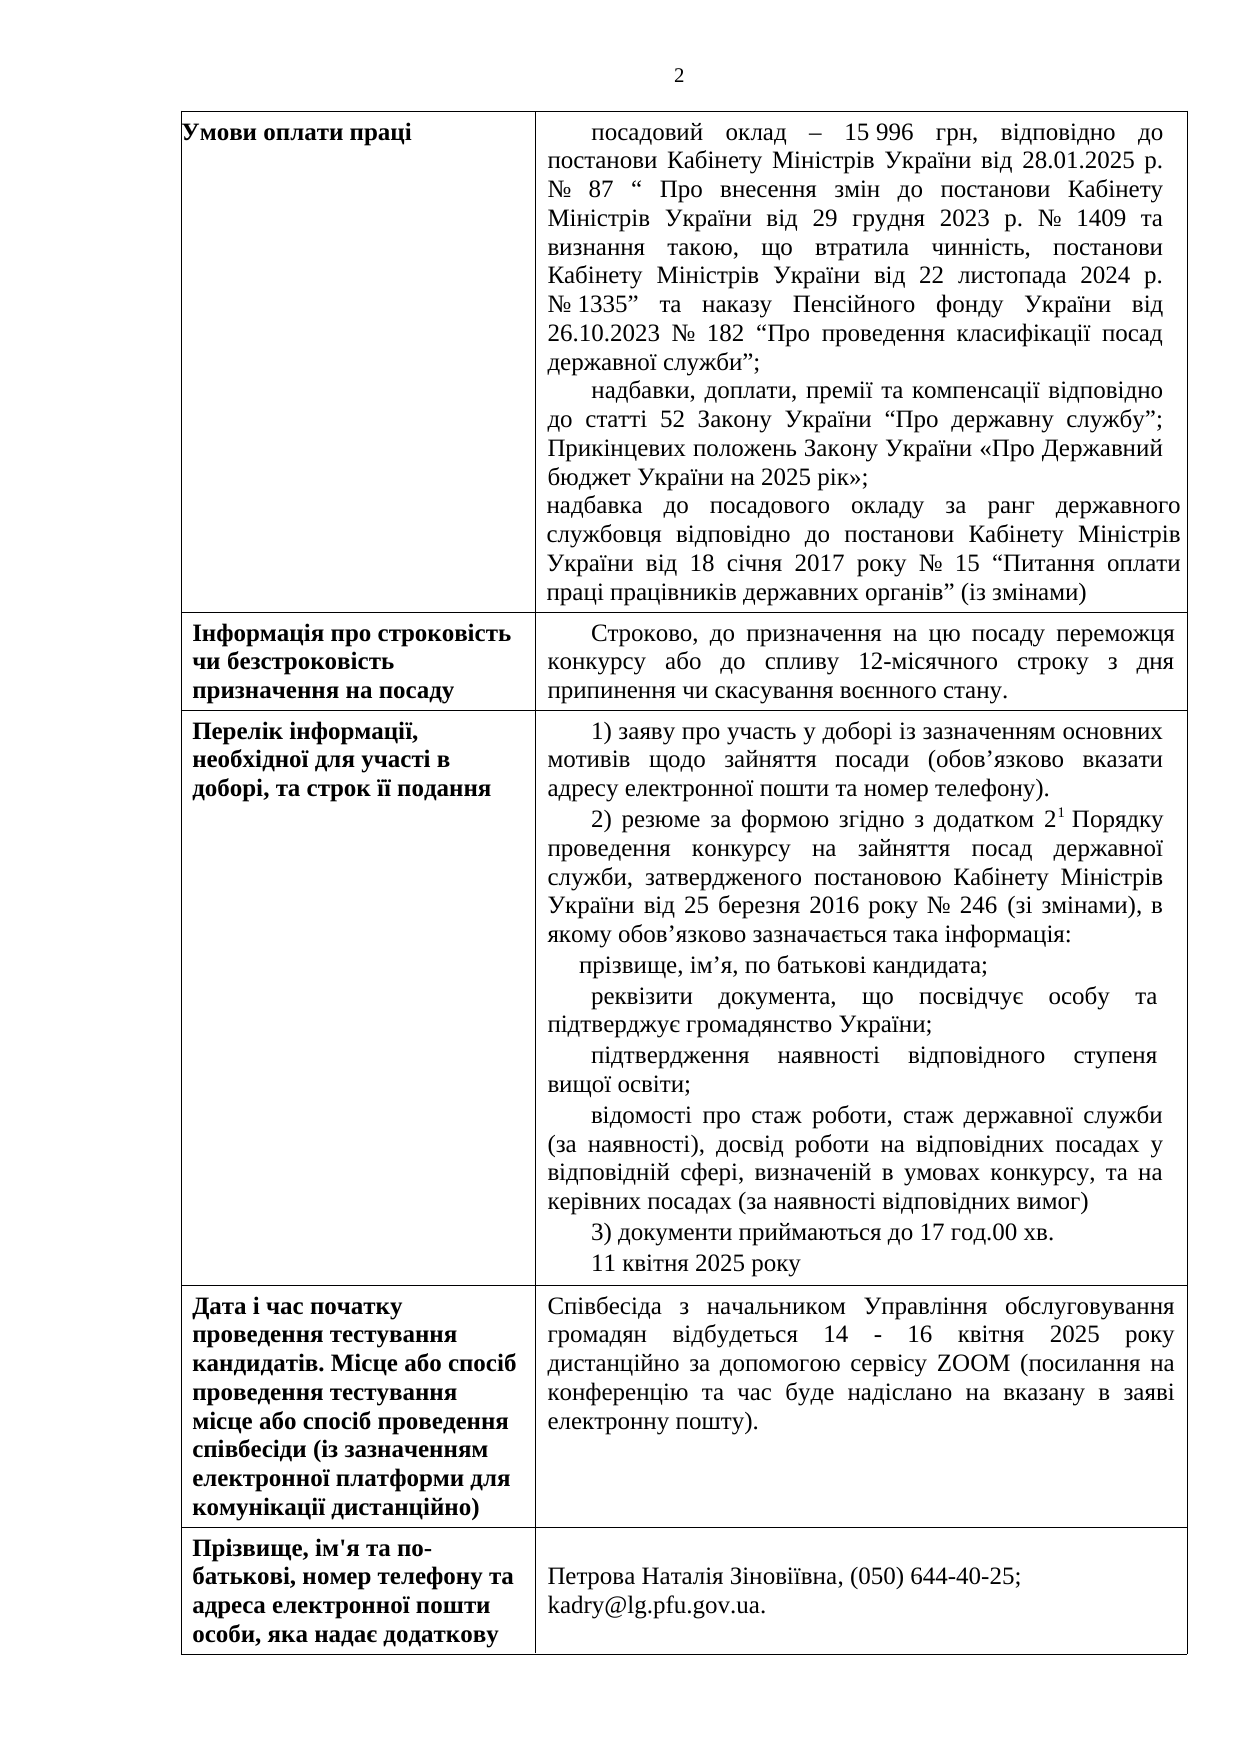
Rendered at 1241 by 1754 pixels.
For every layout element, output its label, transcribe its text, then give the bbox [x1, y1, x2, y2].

table_cell Дата і час початку проведення тестування кандидатів. Місце або спосіб проведення тестування місце або спосіб проведення співбесіди (із зазначенням електронної платформи для комунікації дистанційно) [182, 1286, 535, 1526]
table_cell Строково, до призначення на цю посаду переможця конкурсу або до спливу 12-місячного строку з дня припинення чи скасування воєнного стану. [536, 613, 1187, 709]
table_cell 1) заяву про участь у доборі із зазначенням основних мотивів щодо зайняття посади (обов’язково вказати адресу електронної пошти та номер телефону). 2) резюме за формою згідно з додатком 21 Порядку проведення конкурсу на зайняття посад державної служби, затвердженого постановою Кабінету Міністрів України від 25 березня 2016 року № 246 (зі змінами), в якому обов’язково зазначається така інформація: прізвище, ім’я, по батькові кандидата; реквізити документа, що посвідчує особу та підтверджує громадянство України; підтвердження наявності відповідного ступеня вищої освіти; відомості про стаж роботи, стаж державної служби (за наявності), досвід роботи на відповідних посадах у відповідній сфері, визначеній в умовах конкурсу, та на керівних посадах (за наявності відповідних вимог) 3) документи приймаються до 17 год.00 хв. 11 квітня 2025 року [536, 711, 1187, 1284]
table_cell Умови оплати праці [182, 112, 535, 611]
table_cell Інформація про строковість чи безстроковість призначення на посаду [182, 613, 535, 709]
table_cell Перелік інформації, необхідної для участі в доборі, та строк її подання [182, 711, 535, 1284]
table_cell посадовий оклад – 15 996 грн, відповідно до постанови Кабінету Міністрів України від 28.01.2025 р. № 87 “ Про внесення змін до постанови Кабінету Міністрів України від 29 грудня 2023 р. № 1409 та визнання такою, що втратила чинність, постанови Кабінету Міністрів України від 22 листопада 2024 р. № 1335” та наказу Пенсійного фонду України від 26.10.2023 № 182 “Про проведення класифікації посад державної служби”; надбавки, доплати, премії та компенсації відповідно до статті 52 Закону України “Про державну службу”; Прикінцевих положень Закону України «Про Державний бюджет України на 2025 рік»; надбавка до посадового окладу за ранг державного службовця відповідно до постанови Кабінету Міністрів України від 18 січня 2017 року № 15 “Питання оплати праці працівників державних органів” (із змінами) [536, 112, 1187, 611]
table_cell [536, 1528, 1187, 1653]
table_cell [182, 1528, 535, 1653]
table_cell Співбесіда з начальником Управління обслуговування громадян відбудеться 14 - 16 квітня 2025 року дистанційно за допомогою сервісу ZOOM (посилання на конференцію та час буде надіслано на вказану в заяві електронну пошту). [536, 1286, 1187, 1526]
